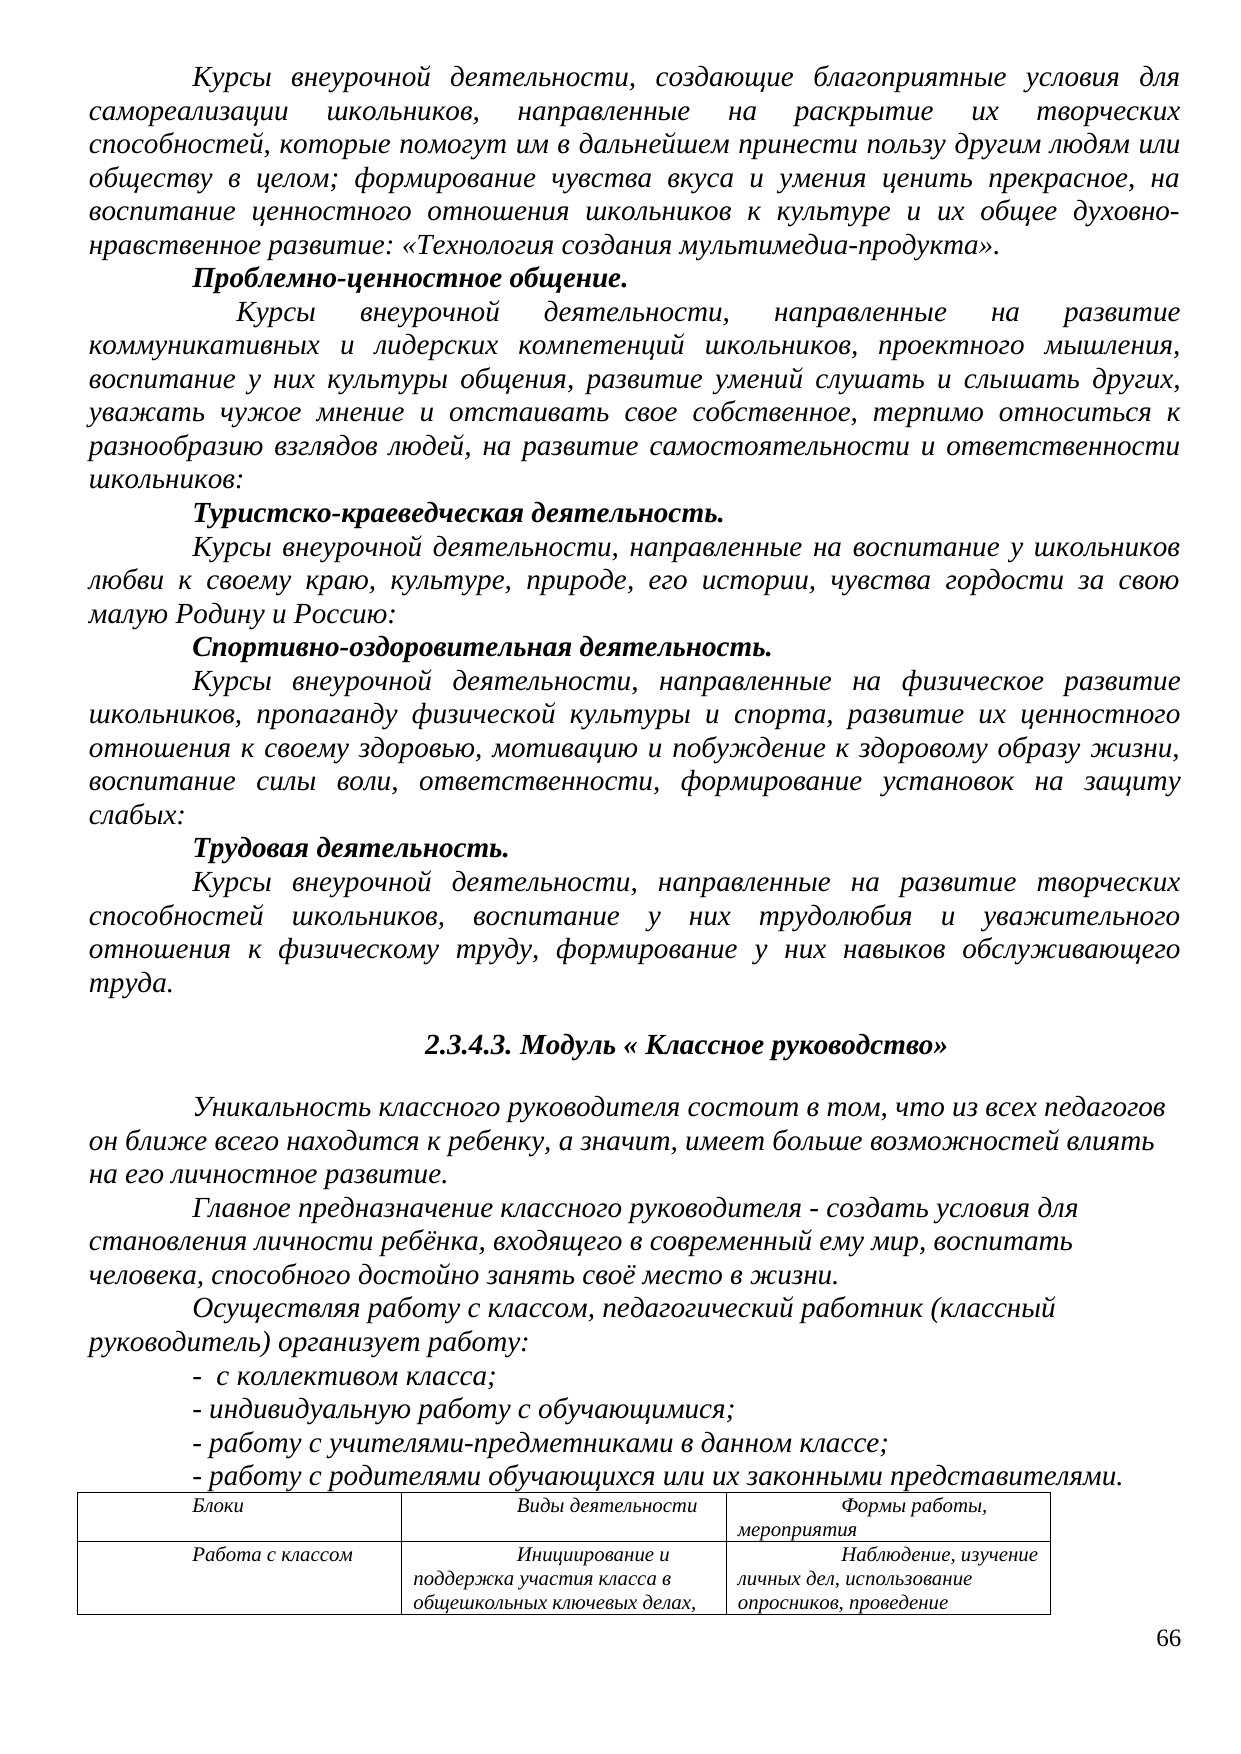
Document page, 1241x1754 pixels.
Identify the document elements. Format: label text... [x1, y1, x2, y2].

text Главное предназначение классного руководителя - создать условия для становления личности ребёнка, входящего в современный ему мир, воспитать человека, способного достойно занять своё место в жизни. [89, 1190, 1181, 1291]
text - работу с родителями обучающихся или их законными представителями. [89, 1458, 1181, 1492]
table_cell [402, 1542, 726, 1614]
text Трудовая деятельность. [89, 831, 1181, 864]
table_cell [727, 1542, 1050, 1614]
text - работу с учителями-предметниками в данном классе; [89, 1425, 1181, 1458]
text Туристско-краеведческая деятельность. [89, 495, 1181, 529]
text Курсы внеурочной деятельности, направленные на физическое развитие школьников, пропаганду физической культуры и спорта, развитие их ценностного отношения к своему здоровью, мотивацию и побуждение к здоровому образу жизни, воспитание силы воли, ответственности, формирование установок на защиту слабых: [89, 663, 1181, 831]
text Курсы внеурочной деятельности, направленные на развитие коммуникативных и лидерских компетенций школьников, проектного мышления, воспитание у них культуры общения, развитие умений слушать и слышать других, уважать чужое мнение и отстаивать свое собственное, терпимо относиться к разнообразию взглядов людей, на развитие самостоятельности и ответственности школьников: [89, 294, 1181, 495]
text - индивидуальную работу с обучающимися; [89, 1391, 1181, 1425]
text - с коллективом класса; [89, 1358, 1181, 1391]
table_header Блоки [78, 1493, 401, 1541]
table_header Формы работы, мероприятия [727, 1493, 1050, 1541]
table_cell Работа с классом [78, 1542, 401, 1614]
table_header Виды деятельности [402, 1493, 726, 1541]
text Уникальность классного руководителя состоит в том, что из всех педагогов он ближе всего находится к ребенку, а значит, имеет больше возможностей влиять на его личностное развитие. [89, 1089, 1181, 1190]
text Проблемно-ценностное общение. [89, 260, 1181, 294]
text Курсы внеурочной деятельности, направленные на развитие творческих способностей школьников, воспитание у них трудолюбия и уважительного отношения к физическому труду, формирование у них навыков обслуживающего труда. [89, 864, 1181, 998]
text 2.3.4.3. Модуль « Классное руководство» [89, 1027, 1181, 1061]
text Осуществляя работу с классом, педагогический работник (классный руководитель) организует работу: [89, 1291, 1181, 1358]
text Курсы внеурочной деятельности, создающие благоприятные условия для самореализации школьников, направленные на раскрытие их творческих способностей, которые помогут им в дальнейшем принести пользу другим людям или обществу в целом; формирование чувства вкуса и умения ценить прекрасное, на воспитание ценностного отношения школьников к культуре и их общее духовно-нравственное развитие: «Технология создания мультимедиа-продукта». [89, 59, 1181, 260]
text Курсы внеурочной деятельности, направленные на воспитание у школьников любви к своему краю, культуре, природе, его истории, чувства гордости за свою малую Родину и Россию: [89, 529, 1181, 629]
text Спортивно-оздоровительная деятельность. [89, 629, 1181, 663]
